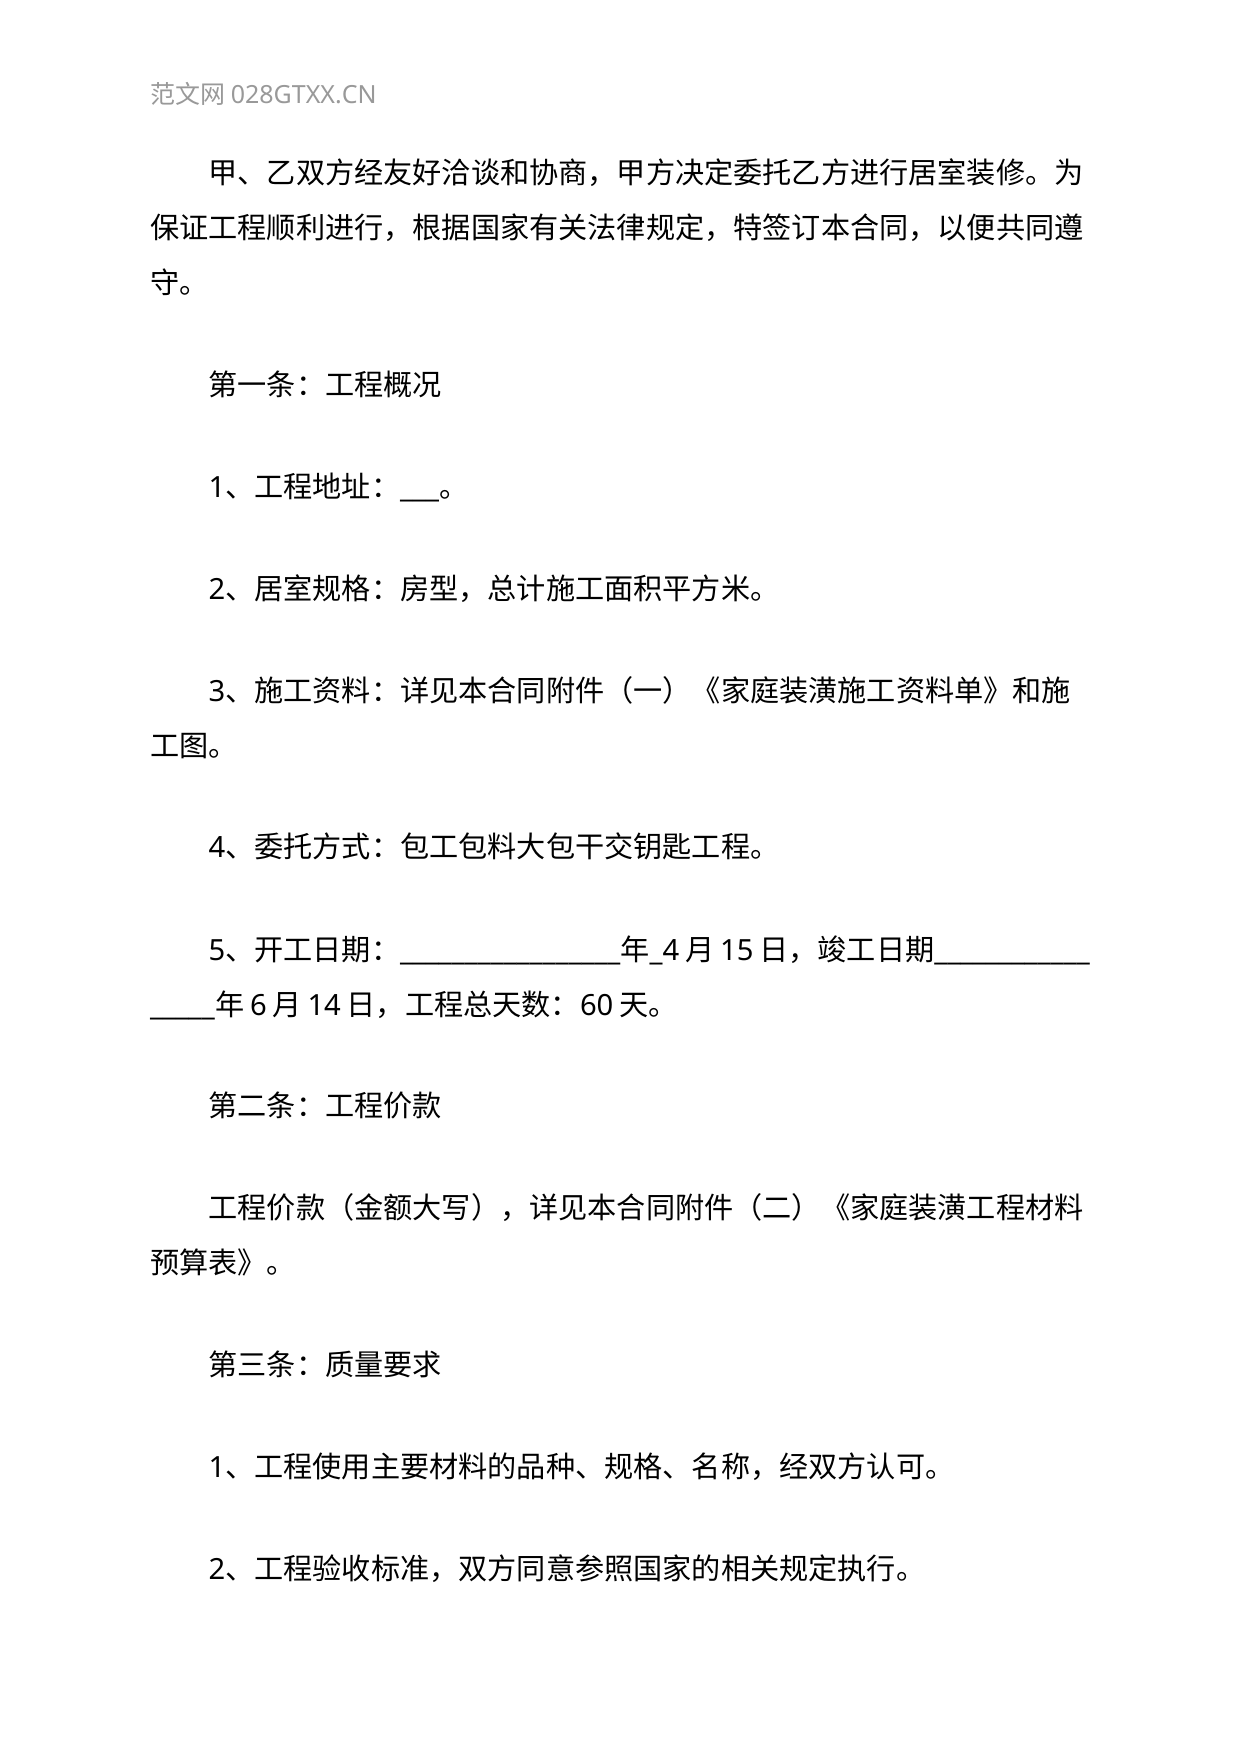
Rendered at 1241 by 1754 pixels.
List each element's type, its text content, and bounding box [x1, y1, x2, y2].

text 第二条：工程价款 [150, 1083, 1090, 1125]
text 2、居室规格：房型，总计施工面积平方米。 [150, 565, 1090, 608]
text 3、施工资料：详见本合同附件（一）《家庭装潢施工资料单》和施工图。 [150, 667, 1090, 764]
text 4、委托方式：包工包料大包干交钥匙工程。 [150, 824, 1090, 866]
text 1、工程使用主要材料的品种、规格、名称，经双方认可。 [150, 1443, 1090, 1486]
text 工程价款（金额大写），详见本合同附件（二）《家庭装潢工程材料预算表》。 [150, 1185, 1090, 1282]
text 2、工程验收标准，双方同意参照国家的相关规定执行。 [150, 1545, 1090, 1588]
text 甲、乙双方经友好洽谈和协商，甲方决定委托乙方进行居室装修。为保证工程顺利进行，根据国家有关法律规定，特签订本合同，以便共同遵守。 [150, 150, 1090, 302]
text 第三条：质量要求 [150, 1341, 1090, 1384]
text 5、开工日期：_________________年_4月15日，竣工日期_________________年6月14日，工程总天数：60天。 [150, 926, 1090, 1023]
text 1、工程地址：___。 [150, 463, 1090, 506]
text 第一条：工程概况 [150, 362, 1090, 404]
